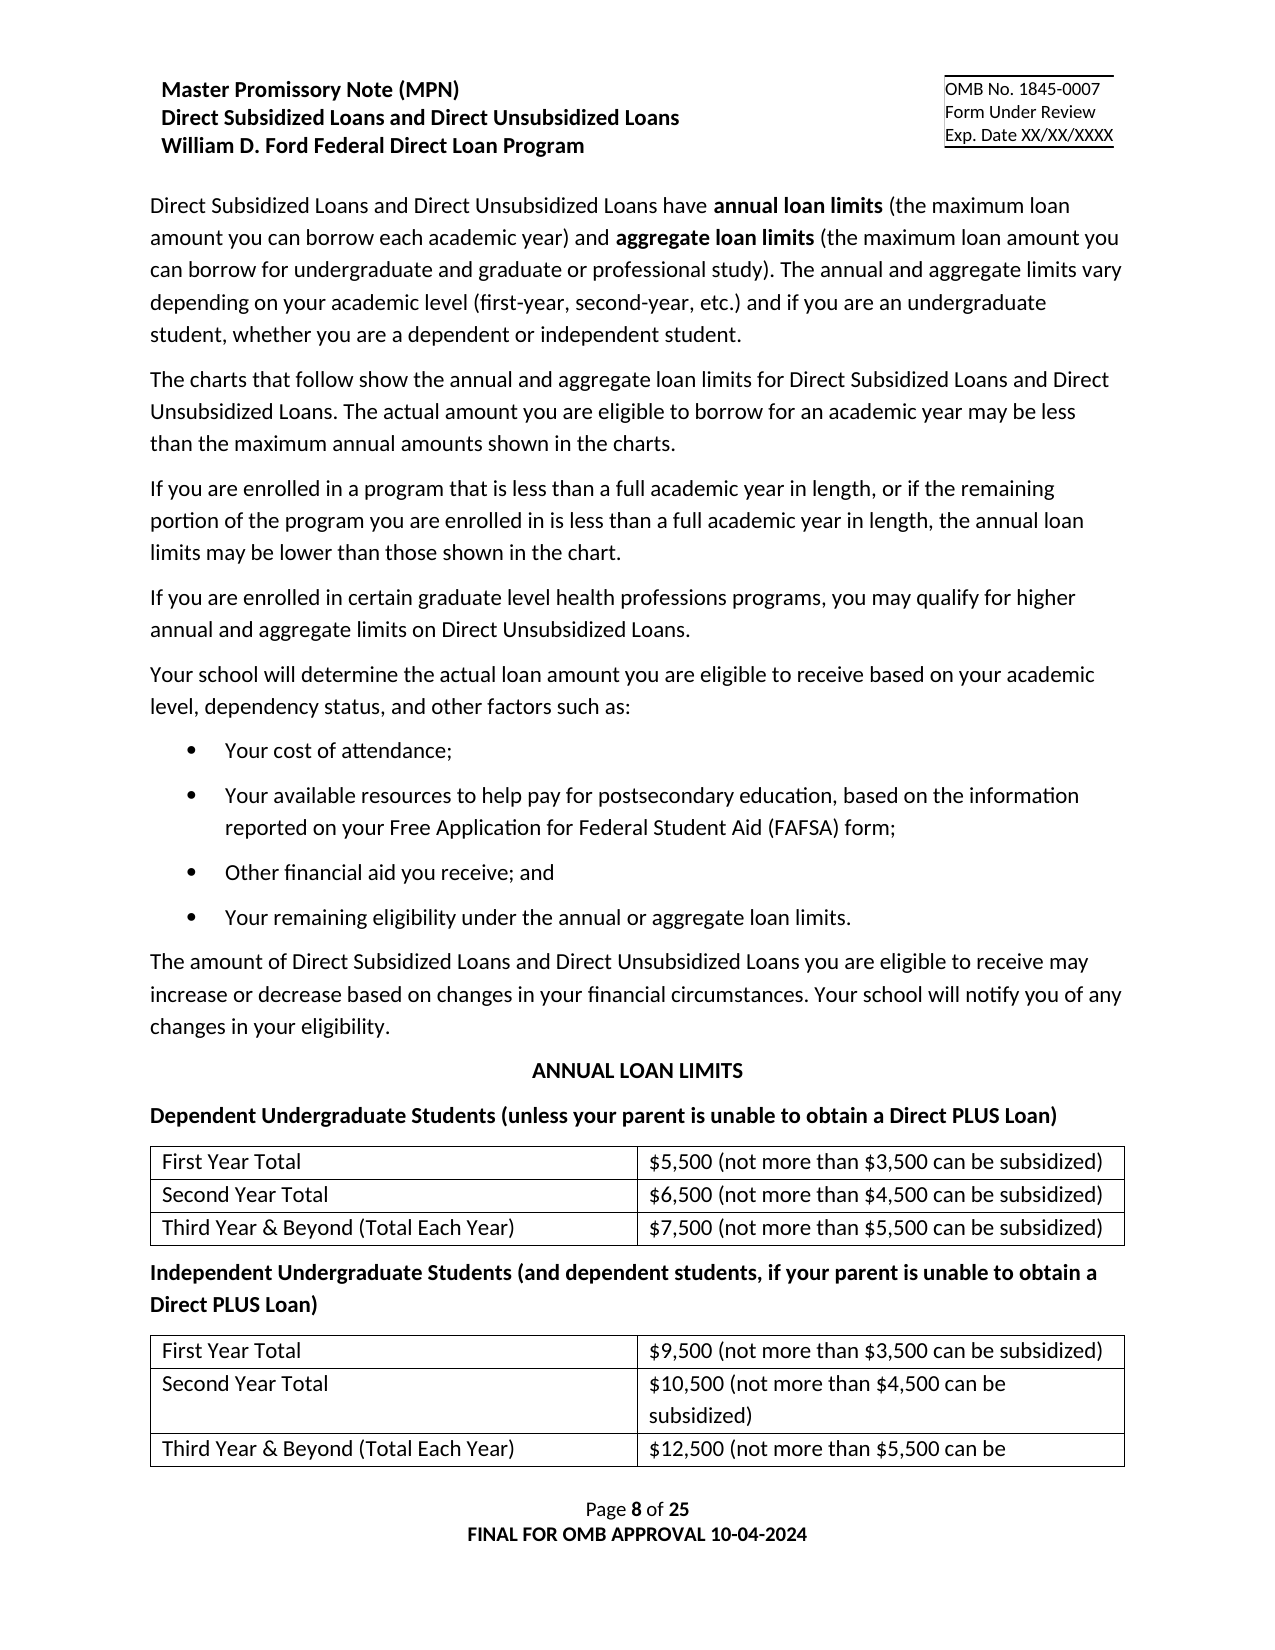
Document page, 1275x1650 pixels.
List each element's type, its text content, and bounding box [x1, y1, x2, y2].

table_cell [151, 1434, 637, 1466]
table_header First Year Total [151, 1336, 637, 1368]
table_cell $7,500 (not more than $5,500 can be subsidized) [638, 1213, 1124, 1245]
text ANNUAL LOAN LIMITS [150, 1057, 1125, 1084]
table_header First Year Total [151, 1147, 637, 1179]
table_cell $6,500 (not more than $4,500 can be subsidized) [638, 1180, 1124, 1212]
list Other financial aid you receive; and [187, 858, 1125, 886]
table_cell Third Year & Beyond (Total Each Year) [151, 1213, 637, 1245]
text If you are enrolled in certain graduate level health professions programs, you may qualify for higher annual and aggregate limits on Direct Unsubsidized Loans. [150, 583, 1125, 643]
table_cell Second Year Total [151, 1369, 637, 1433]
list Your remaining eligibility under the annual or aggregate loan limits. [187, 903, 1125, 931]
text Dependent Undergraduate Students (unless your parent is unable to obtain a Direct PLUS Loan) [150, 1101, 1125, 1129]
text If you are enrolled in a program that is less than a full academic year in length, or if the remaining portion of the program you are enrolled in is less than a full academic year in length, the annual loan limits may be lower than those shown in the chart. [150, 474, 1125, 566]
text The charts that follow show the annual and aggregate loan limits for Direct Subsidized Loans and Direct Unsubsidized Loans. The actual amount you are eligible to borrow for an academic year may be less than the maximum annual amounts shown in the charts. [150, 365, 1125, 457]
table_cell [638, 1434, 1124, 1466]
text Direct Subsidized Loans and Direct Unsubsidized Loans have annual loan limits (the maximum loan amount you can borrow each academic year) and aggregate loan limits (the maximum loan amount you can borrow for undergraduate and graduate or professional study). The annual and aggregate limits vary depending on your academic level (first-year, second-year, etc.) and if you are an undergraduate student, whether you are a dependent or independent student. [150, 191, 1125, 348]
table_cell Second Year Total [151, 1180, 637, 1212]
table_header $5,500 (not more than $3,500 can be subsidized) [638, 1147, 1124, 1179]
list Your available resources to help pay for postsecondary education, based on the information reported on your Free Application for Federal Student Aid (FAFSA) form; [187, 781, 1125, 841]
table_header $9,500 (not more than $3,500 can be subsidized) [638, 1336, 1124, 1368]
list Your cost of attendance; [187, 737, 1125, 764]
table_cell $10,500 (not more than $4,500 can be subsidized) [638, 1369, 1124, 1433]
text The amount of Direct Subsidized Loans and Direct Unsubsidized Loans you are eligible to receive may increase or decrease based on changes in your financial circumstances. Your school will notify you of any changes in your eligibility. [150, 947, 1125, 1040]
text Your school will determine the actual loan amount you are eligible to receive based on your academic level, dependency status, and other factors such as: [150, 660, 1125, 720]
text Independent Undergraduate Students (and dependent students, if your parent is unable to obtain a Direct PLUS Loan) [150, 1258, 1125, 1318]
